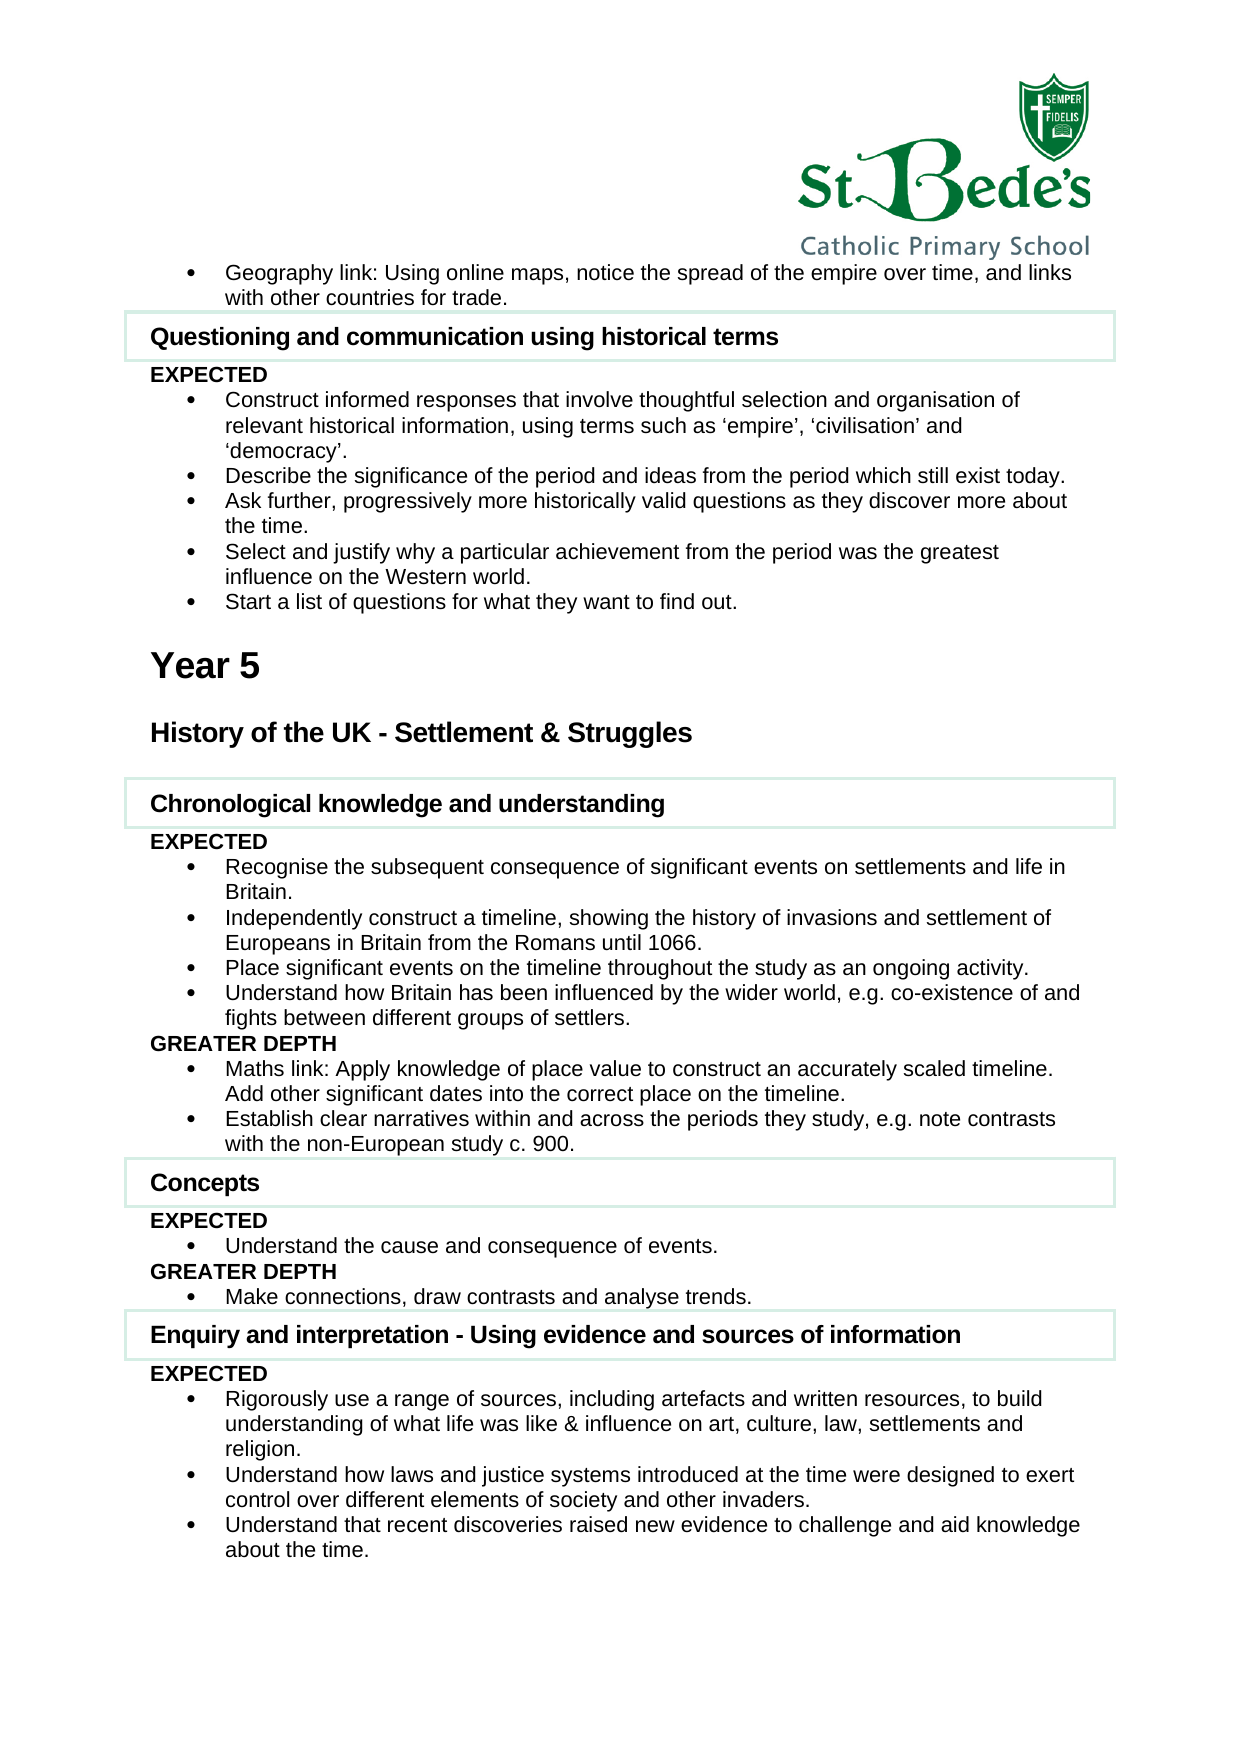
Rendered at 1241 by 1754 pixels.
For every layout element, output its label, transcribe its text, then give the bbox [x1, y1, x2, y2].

list Recognise the subsequent consequence of significant events on settlements and life in Britain. [187, 854, 1090, 904]
text Concepts [127, 1160, 1113, 1205]
text Year 5 [150, 643, 1090, 686]
list Maths link: Apply knowledge of place value to construct an accurately scaled timeline. Add other significant dates into the correct place on the timeline. [187, 1056, 1090, 1106]
text GREATER DEPTH [150, 1259, 1090, 1284]
list Understand how laws and justice systems introduced at the time were designed to exert control over different elements of society and other invaders. [187, 1462, 1090, 1512]
list Ask further, progressively more historically valid questions as they discover more about the time. [187, 488, 1090, 538]
list Understand that recent discoveries raised new evidence to challenge and aid knowledge about the time. [187, 1512, 1090, 1562]
list Place significant events on the timeline throughout the study as an ongoing activity. [187, 955, 1090, 980]
text GREATER DEPTH [150, 1031, 1090, 1056]
text Questioning and communication using historical terms [127, 314, 1113, 359]
list Rigorously use a range of sources, including artefacts and written resources, to build understanding of what life was like & influence on art, culture, law, settlements and religion. [187, 1386, 1090, 1462]
list Understand the cause and consequence of events. [187, 1233, 1090, 1259]
list Establish clear narratives within and across the periods they study, e.g. note contrasts with the non-European study c. 900. [187, 1106, 1090, 1157]
list Understand how Britain has been influenced by the wider world, e.g. co-existence of and fights between different groups of settlers. [187, 980, 1090, 1031]
list Select and justify why a particular achievement from the period was the greatest influence on the Western world. [187, 538, 1090, 589]
list Construct informed responses that involve thoughtful selection and organisation of relevant historical information, using terms such as ‘empire’, ‘civilisation’ and ‘democracy’. [187, 387, 1090, 463]
list Describe the significance of the period and ideas from the period which still exist today. [187, 463, 1090, 488]
list Make connections, draw contrasts and analyse trends. [187, 1284, 1090, 1309]
text Enquiry and interpretation - Using evidence and sources of information [127, 1312, 1113, 1358]
text EXPECTED [150, 1208, 1090, 1233]
text History of the UK - Settlement & Struggles [150, 716, 1090, 748]
picture [798, 73, 1091, 260]
text EXPECTED [150, 1361, 1090, 1386]
list Start a list of questions for what they want to find out. [187, 589, 1090, 614]
list Geography link: Using online maps, notice the spread of the empire over time, and links with other countries for trade. [187, 260, 1090, 310]
text EXPECTED [150, 362, 1090, 387]
text EXPECTED [150, 829, 1090, 854]
text Chronological knowledge and understanding [127, 780, 1113, 826]
list Independently construct a timeline, showing the history of invasions and settlement of Europeans in Britain from the Romans until 1066. [187, 904, 1090, 955]
